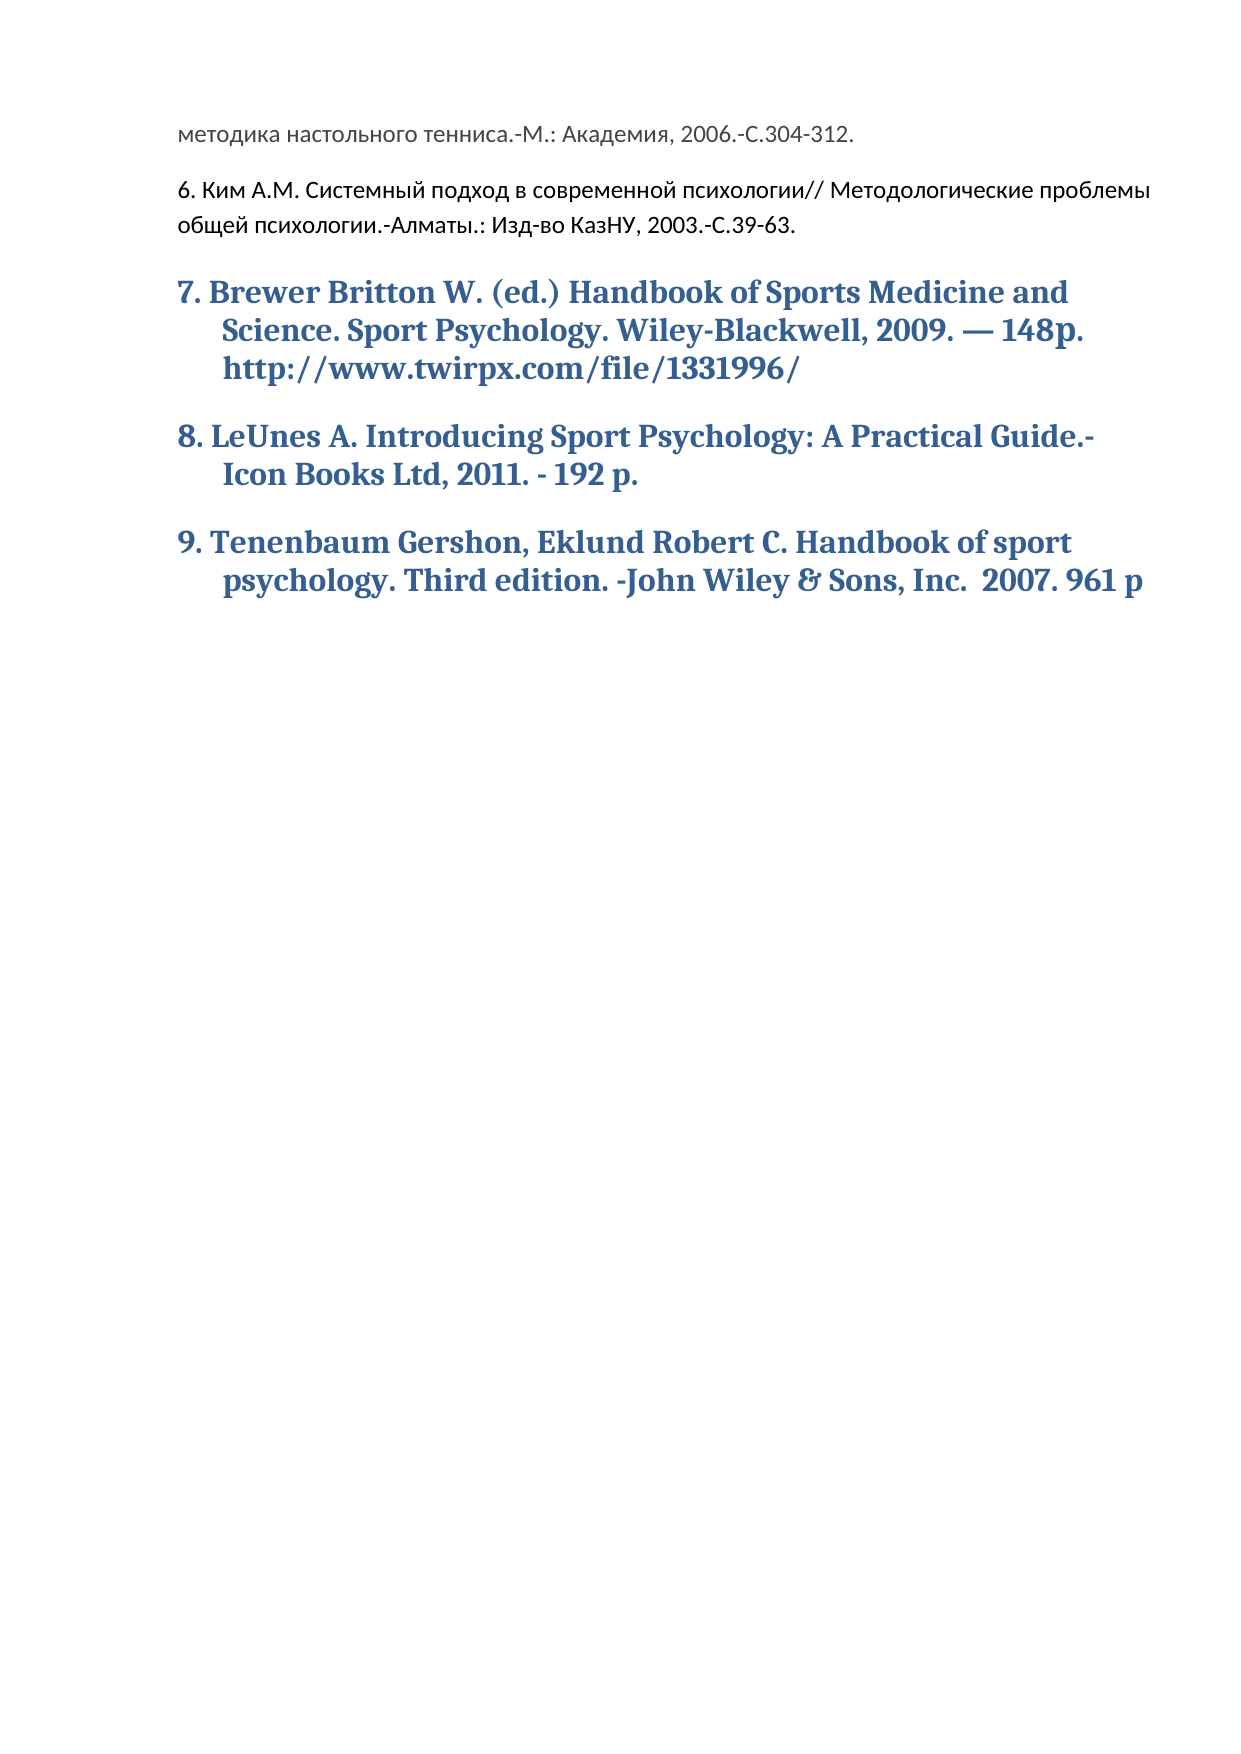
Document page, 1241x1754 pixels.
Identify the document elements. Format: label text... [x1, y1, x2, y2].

subtitle 7. Brewer Britton W. (ed.) Handbook of Sports Medicine and Science. Sport Psychology. Wiley-Blackwell, 2009. — 148р. http://www.twirpx.com/file/1331996/ [177, 273, 1152, 388]
subtitle 8. LeUnes A. Introducing Sport Psychology: A Practical Guide.-Icon Books Ltd, 2011. - 192 p. [177, 417, 1152, 494]
text 6. Ким А.М. Системный подход в современной психологии// Методологические проблемы общей психологии.-Алматы.: Изд-во КазНУ, 2003.-С.39-63. [177, 174, 1152, 239]
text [177, 118, 1152, 149]
subtitle 9. Tenenbaum Gershon, Eklund Robert C. Handbook of sport psychology. Third edition. -John Wiley & Sons, Inc. 2007. 961 p [177, 523, 1152, 600]
